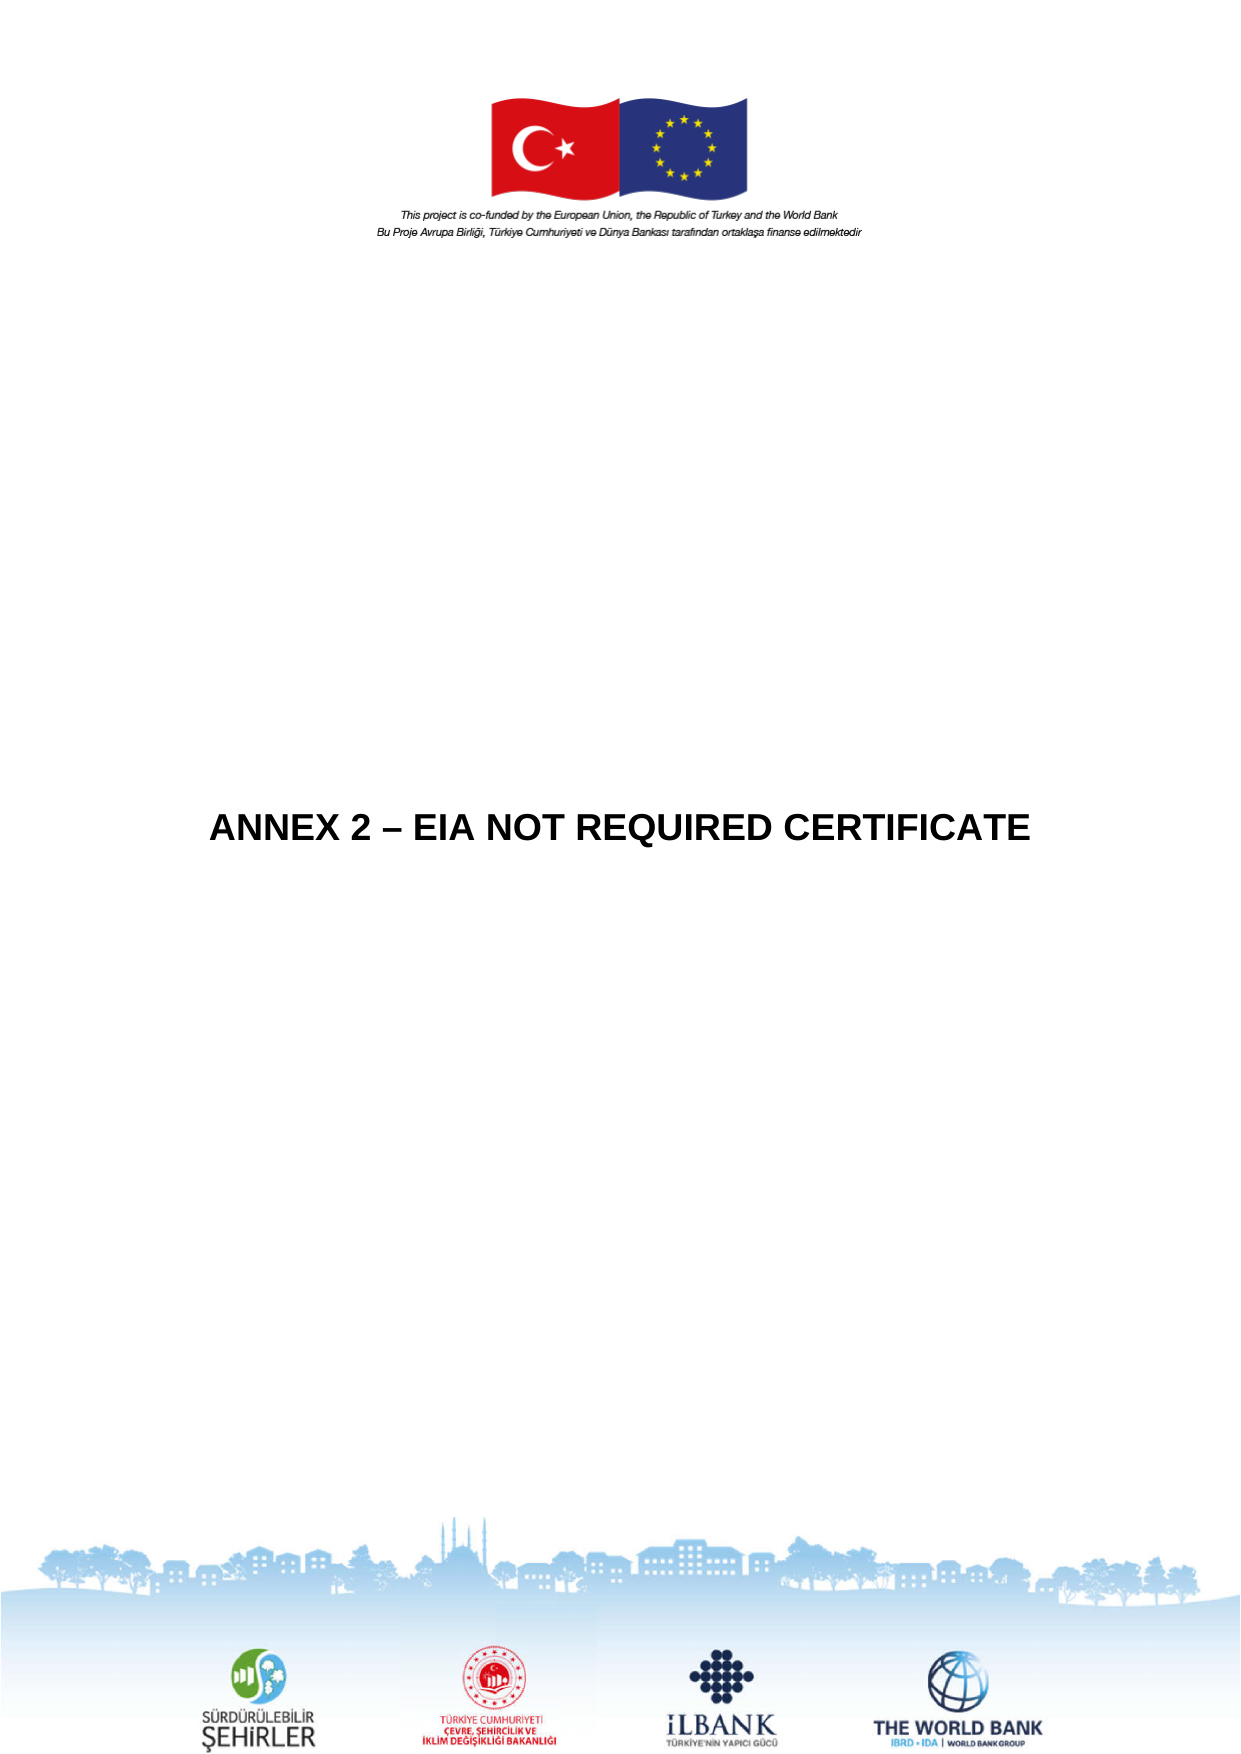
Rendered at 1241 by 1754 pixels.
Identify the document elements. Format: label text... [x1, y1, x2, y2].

picture [377, 98, 863, 241]
text ANNEX 2 – EIA NOT REQUIRED CERTIFICATE [148, 805, 1093, 848]
picture [0, 1517, 1241, 1754]
